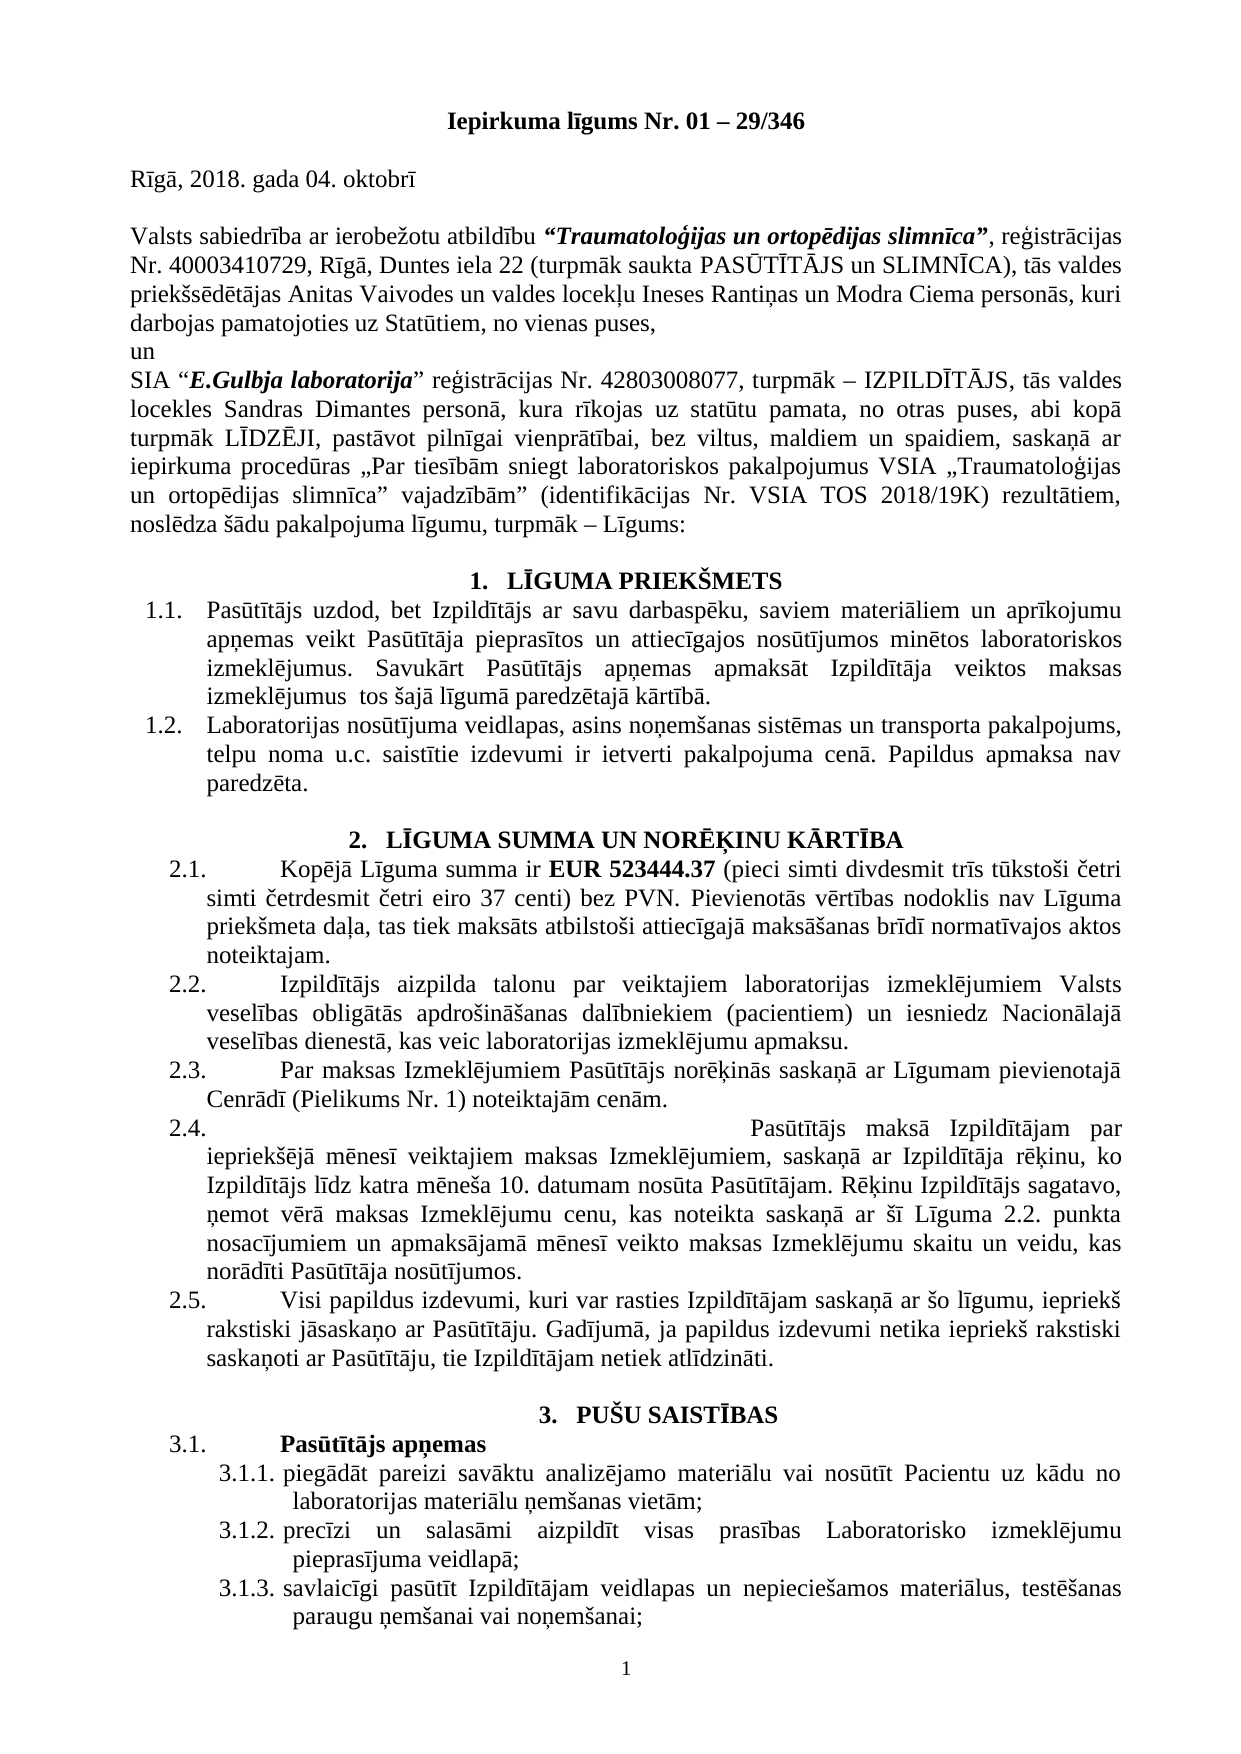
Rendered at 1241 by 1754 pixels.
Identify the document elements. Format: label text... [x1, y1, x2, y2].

list Kopējā Līguma summa ir EUR 523444.37 (pieci simti divdesmit trīs tūkstoši četri simti četrdesmit četri eiro 37 centi) bez PVN. Pievienotās vērtības nodoklis nav Līguma priekšmeta daļa, tas tiek maksāts atbilstoši attiecīgajā maksāšanas brīdī normatīvajos aktos noteiktajam. [169, 854, 1122, 969]
list savlaicīgi pasūtīt Izpildītājam veidlapas un nepieciešamos materiālus, testēšanas paraugu ņemšanai vai noņemšanai; [218, 1573, 1123, 1630]
list Laboratorijas nosūtījuma veidlapas, asins noņemšanas sistēmas un transporta pakalpojums, telpu noma u.c. saistītie izdevumi ir ietverti pakalpojuma cenā. Papildus apmaksa nav paredzēta. [145, 710, 1122, 796]
text un [130, 336, 1122, 365]
list Pasūtītājs apņemas [169, 1429, 1197, 1458]
list Par maksas Izmeklējumiem Pasūtītājs norēķinās saskaņā ar Līgumam pievienotajā Cenrādī (Pielikums Nr. 1) noteiktajām cenām. [169, 1055, 1122, 1113]
list Izpildītājs aizpilda talonu par veiktajiem laboratorijas izmeklējumiem Valsts veselības obligātās apdrošināšanas dalībniekiem (pacientiem) un iesniedz Nacionālajā veselības dienestā, kas veic laboratorijas izmeklējumu apmaksu. [169, 969, 1122, 1055]
list PUŠU SAISTĪBAS [130, 1400, 1187, 1429]
text Iepirkuma līgums Nr. 01 – 29/346 [130, 106, 1122, 135]
text Rīgā, 2018. gada 04. oktobrī [130, 164, 1122, 193]
list piegādāt pareizi savāktu analizējamo materiālu vai nosūtīt Pacientu uz kādu no laboratorijas materiālu ņemšanas vietām; [218, 1458, 1122, 1515]
text SIA “E.Gulbja laboratorija” reģistrācijas Nr. 42803008077, turpmāk – izpildītājs, tās valdes locekles Sandras Dimantes personā, kura rīkojas uz statūtu pamata, no otras puses, abi kopā turpmāk Līdzēji, pastāvot pilnīgai vienprātībai, bez viltus, maldiem un spaidiem, saskaņā ar iepirkuma procedūras „Par tiesībām sniegt laboratoriskos pakalpojumus VSIA „Traumatoloģijas un ortopēdijas slimnīca” vajadzībām” (identifikācijas Nr. VSIA TOS 2018/19K) rezultātiem, noslēdza šādu pakalpojuma , turpmāk – Līgums: [130, 365, 1122, 538]
list Pasūtītājs maksā Izpildītājam par iepriekšējā mēnesī veiktajiem maksas Izmeklējumiem, saskaņā ar Izpildītāja rēķinu, ko Izpildītājs līdz katra mēneša 10. datumam nosūta Pasūtītājam. Rēķinu Izpildītājs sagatavo, ņemot vērā maksas Izmeklējumu cenu, kas noteikta saskaņā ar šī Līguma 2.2. punkta nosacījumiem un apmaksājamā mēnesī veikto maksas Izmeklējumu skaitu un veidu, kas norādīti Pasūtītāja nosūtījumos. [169, 1113, 1122, 1285]
list precīzi un salasāmi aizpildīt visas prasības Laboratorisko izmeklējumu pieprasījuma veidlapā; [218, 1515, 1123, 1573]
text Valsts sabiedrība ar ierobežotu atbildību “Traumatoloģijas un ortopēdijas slimnīca”, reģistrācijas Nr. , Rīgā, Duntes iela 22 (turpmāk saukta Pasūtītājs un SLIMNĪCA), tās valdes priekšsēdētājas Anitas Vaivodes un valdes locekļu Ineses Rantiņas un Modra Ciema personās, kuri darbojas pamatojoties uz , no vienas puses, [130, 221, 1122, 336]
list LĪGUMA SUMMA UN NORĒĶINU KĀRTĪBA [130, 825, 1122, 854]
list LĪGUMA PRIEKŠMETS [130, 566, 1122, 595]
list Pasūtītājs uzdod, bet Izpildītājs ar savu darbaspēku, saviem materiāliem un aprīkojumu apņemas veikt Pasūtītāja pieprasītos un attiecīgajos nosūtījumos minētos laboratoriskos izmeklējumus. Savukārt Pasūtītājs apņemas apmaksāt Izpildītāja veiktos maksas izmeklējumus tos šajā līgumā paredzētajā kārtībā. [145, 595, 1123, 710]
list Visi papildus izdevumi, kuri var rasties Izpildītājam saskaņā ar šo līgumu, iepriekš rakstiski jāsaskaņo ar Pasūtītāju. Gadījumā, ja papildus izdevumi netika iepriekš rakstiski saskaņoti ar Pasūtītāju, tie Izpildītājam netiek atlīdzināti. [169, 1285, 1122, 1371]
